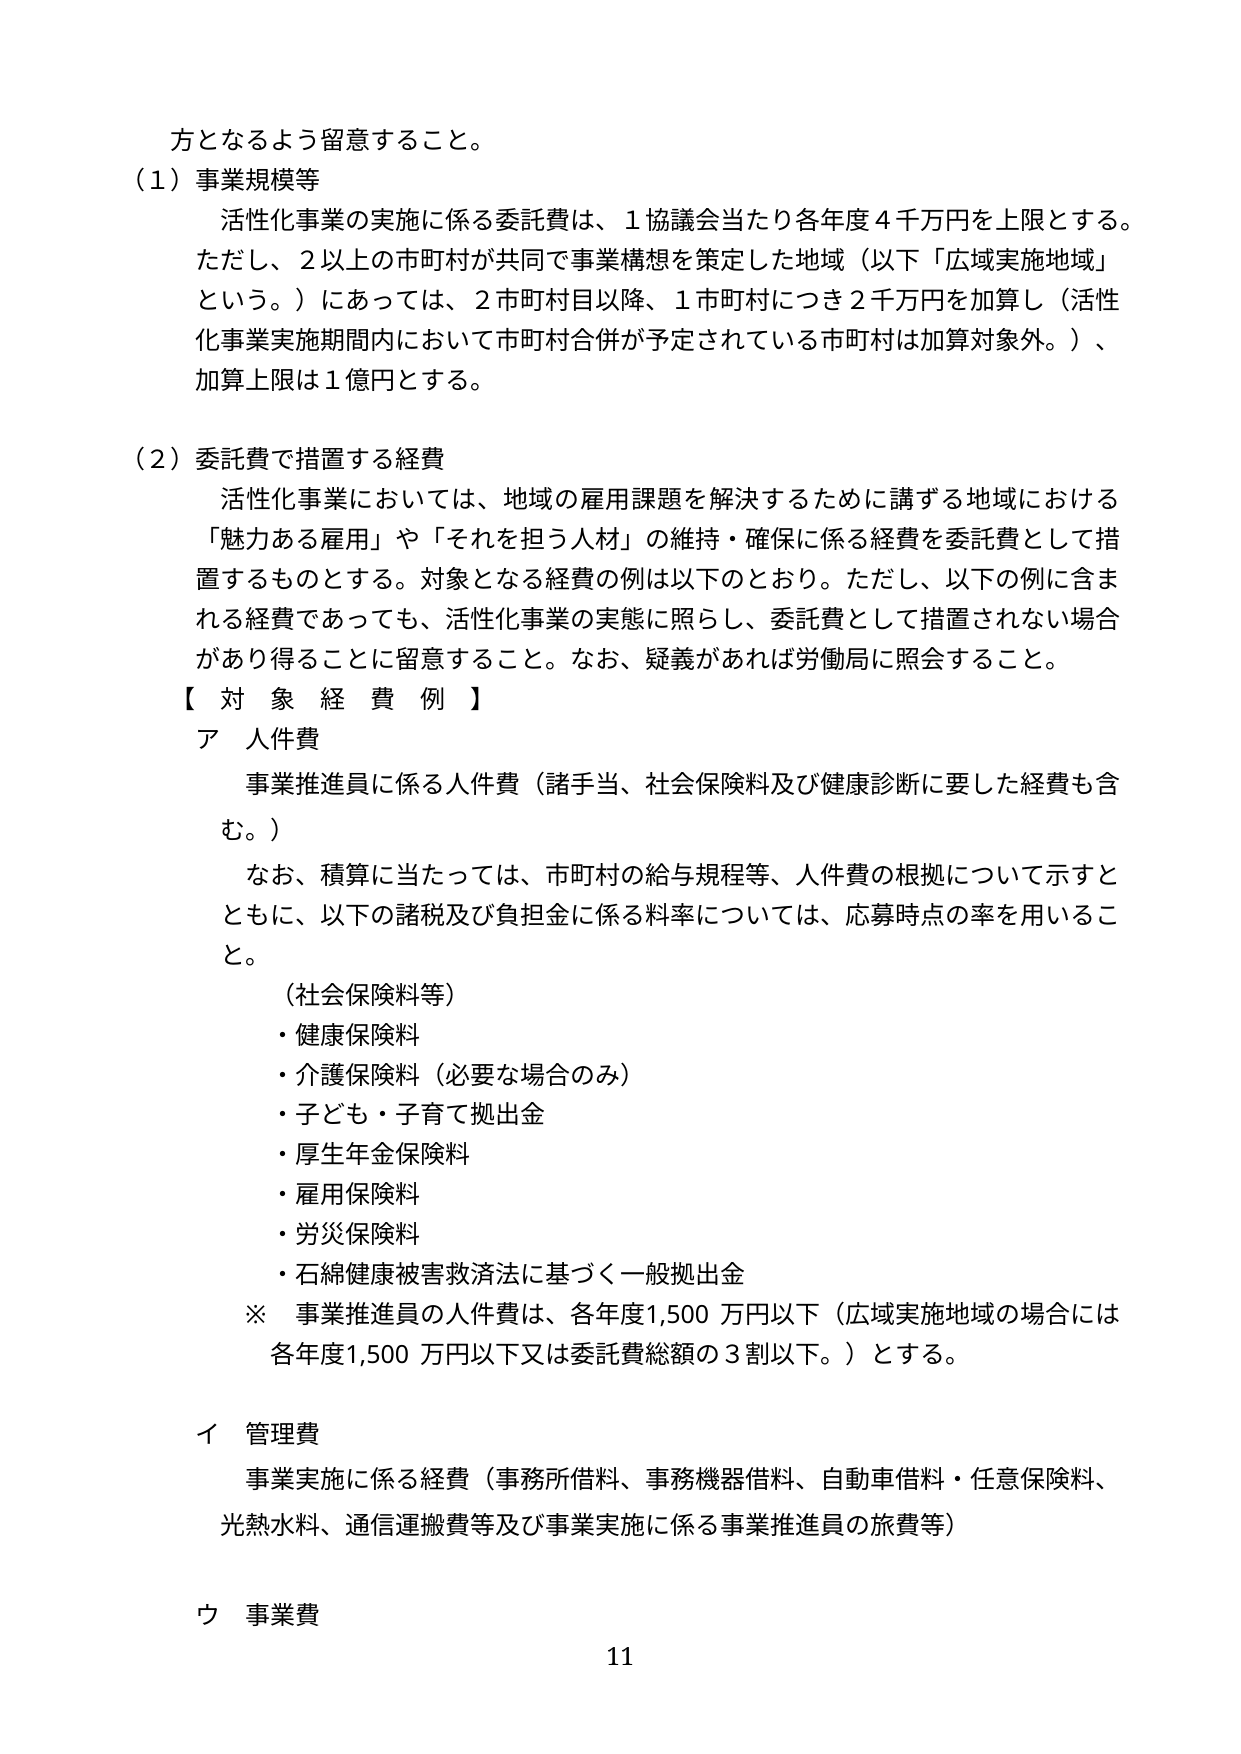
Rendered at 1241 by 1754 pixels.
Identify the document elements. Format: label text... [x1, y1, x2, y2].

text なお、積算に当たっては、市町村の給与規程等、人件費の根拠について示すとともに、以下の諸税及び負担金に係る料率については、応募時点の率を用いること。 [195, 854, 1120, 973]
text （社会保険料等） [145, 973, 1120, 1013]
text ・雇用保険料 [145, 1173, 1120, 1213]
text ・介護保険料（必要な場合のみ） [145, 1053, 1120, 1093]
text 【対象経費例】 [120, 677, 1120, 717]
text イ 管理費 [120, 1412, 1120, 1452]
text 事業実施に係る経費（事務所借料、事務機器借料、自動車借料・任意保険料、光熱水料、通信運搬費等及び事業実施に係る事業推進員の旅費等） [195, 1458, 1120, 1543]
text ・健康保険料 [145, 1013, 1120, 1053]
text ・労災保険料 [145, 1213, 1120, 1253]
text 活性化事業においては、地域の雇用課題を解決するために講ずる地域における「魅力ある雇用」や「それを担う人材」の維持・確保に係る経費を委託費として措置するものとする。対象となる経費の例は以下のとおり。ただし、以下の例に含まれる経費であっても、活性化事業の実態に照らし、委託費として措置されない場合があり得ることに留意すること。なお、疑義があれば労働局に照会すること。 [170, 478, 1120, 677]
text ・石綿健康被害救済法に基づく一般拠出金 [145, 1253, 1120, 1293]
text ウ 事業費 [120, 1593, 1120, 1633]
text 事業推進員に係る人件費（諸手当、社会保険料及び健康診断に要した経費も含む。） [195, 763, 1120, 848]
text ※ 事業推進員の人件費は、各年度1,500万円以下（広域実施地域の場合には各年度1,500万円以下又は委託費総額の３割以下。）とする。 [221, 1293, 1120, 1372]
subtitle （１）事業規模等 [120, 159, 1120, 199]
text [145, 119, 1120, 159]
text ア 人件費 [120, 717, 1120, 757]
text ・厚生年金保険料 [145, 1133, 1120, 1173]
text 活性化事業の実施に係る委託費は、１協議会当たり各年度４千万円を上限とする。ただし、２以上の市町村が共同で事業構想を策定した地域（以下「広域実施地域」という。）にあっては、２市町村目以降、１市町村につき２千万円を加算し（活性化事業実施期間内において市町村合併が予定されている市町村は加算対象外。）、加算上限は１億円とする。 [170, 199, 1120, 398]
subtitle （２）委託費で措置する経費 [120, 438, 1120, 478]
text ・子ども・子育て拠出金 [145, 1093, 1120, 1133]
